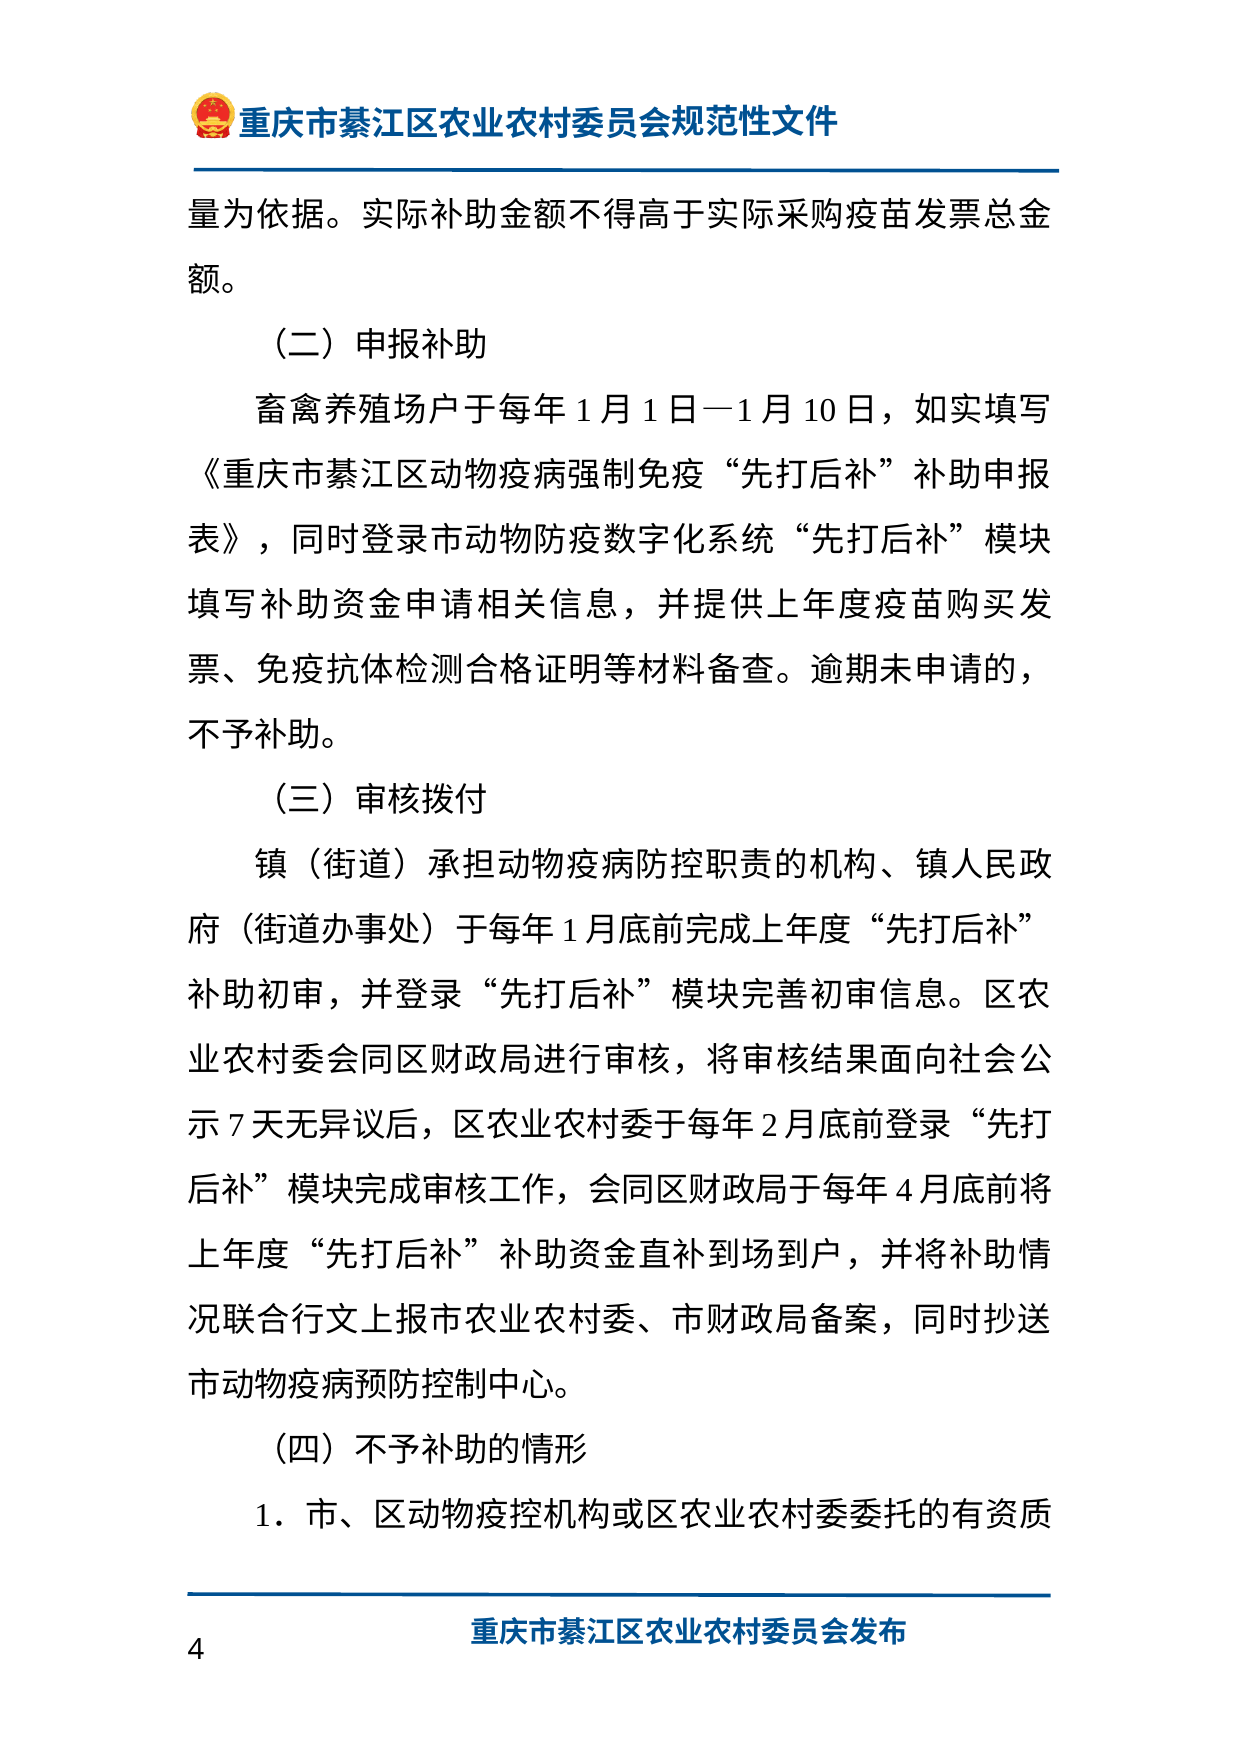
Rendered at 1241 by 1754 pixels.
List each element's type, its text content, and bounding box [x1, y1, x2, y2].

text （三）审核拨付 [187, 765, 1053, 830]
text 1．市、区动物疫控机构或区农业农村委委托的有资质的第三方兽医实验室，对申报补助的畜禽养殖场户畜禽进行免疫抗体抽检，检测结果不合格的； [187, 1480, 1053, 1545]
text 畜禽养殖场户于每年1月1日—1月10日，如实填写《重庆市綦江区动物疫病强制免疫“先打后补”补助申报表》，同时登录市动物防疫数字化系统“先打后补”模块填写补助资金申请相关信息，并提供上年度疫苗购买发票、免疫抗体检测合格证明等材料备查。逾期未申请的，不予补助。 [187, 375, 1053, 765]
text （四）不予补助的情形 [187, 1415, 1053, 1480]
text 镇（街道）承担动物疫病防控职责的机构、镇人民政府（街道办事处）于每年1月底前完成上年度“先打后补”补助初审，并登录“先打后补”模块完善初审信息。区农业农村委会同区财政局进行审核，将审核结果面向社会公示7天无异议后，区农业农村委于每年2月底前登录“先打后补”模块完成审核工作，会同区财政局于每年4月底前将上年度“先打后补”补助资金直补到场到户，并将补助情况联合行文上报市农业农村委、市财政局备案，同时抄送市动物疫病预防控制中心。 [187, 830, 1053, 1415]
text （二）申报补助 [187, 310, 1053, 375]
picture [187, 90, 239, 142]
